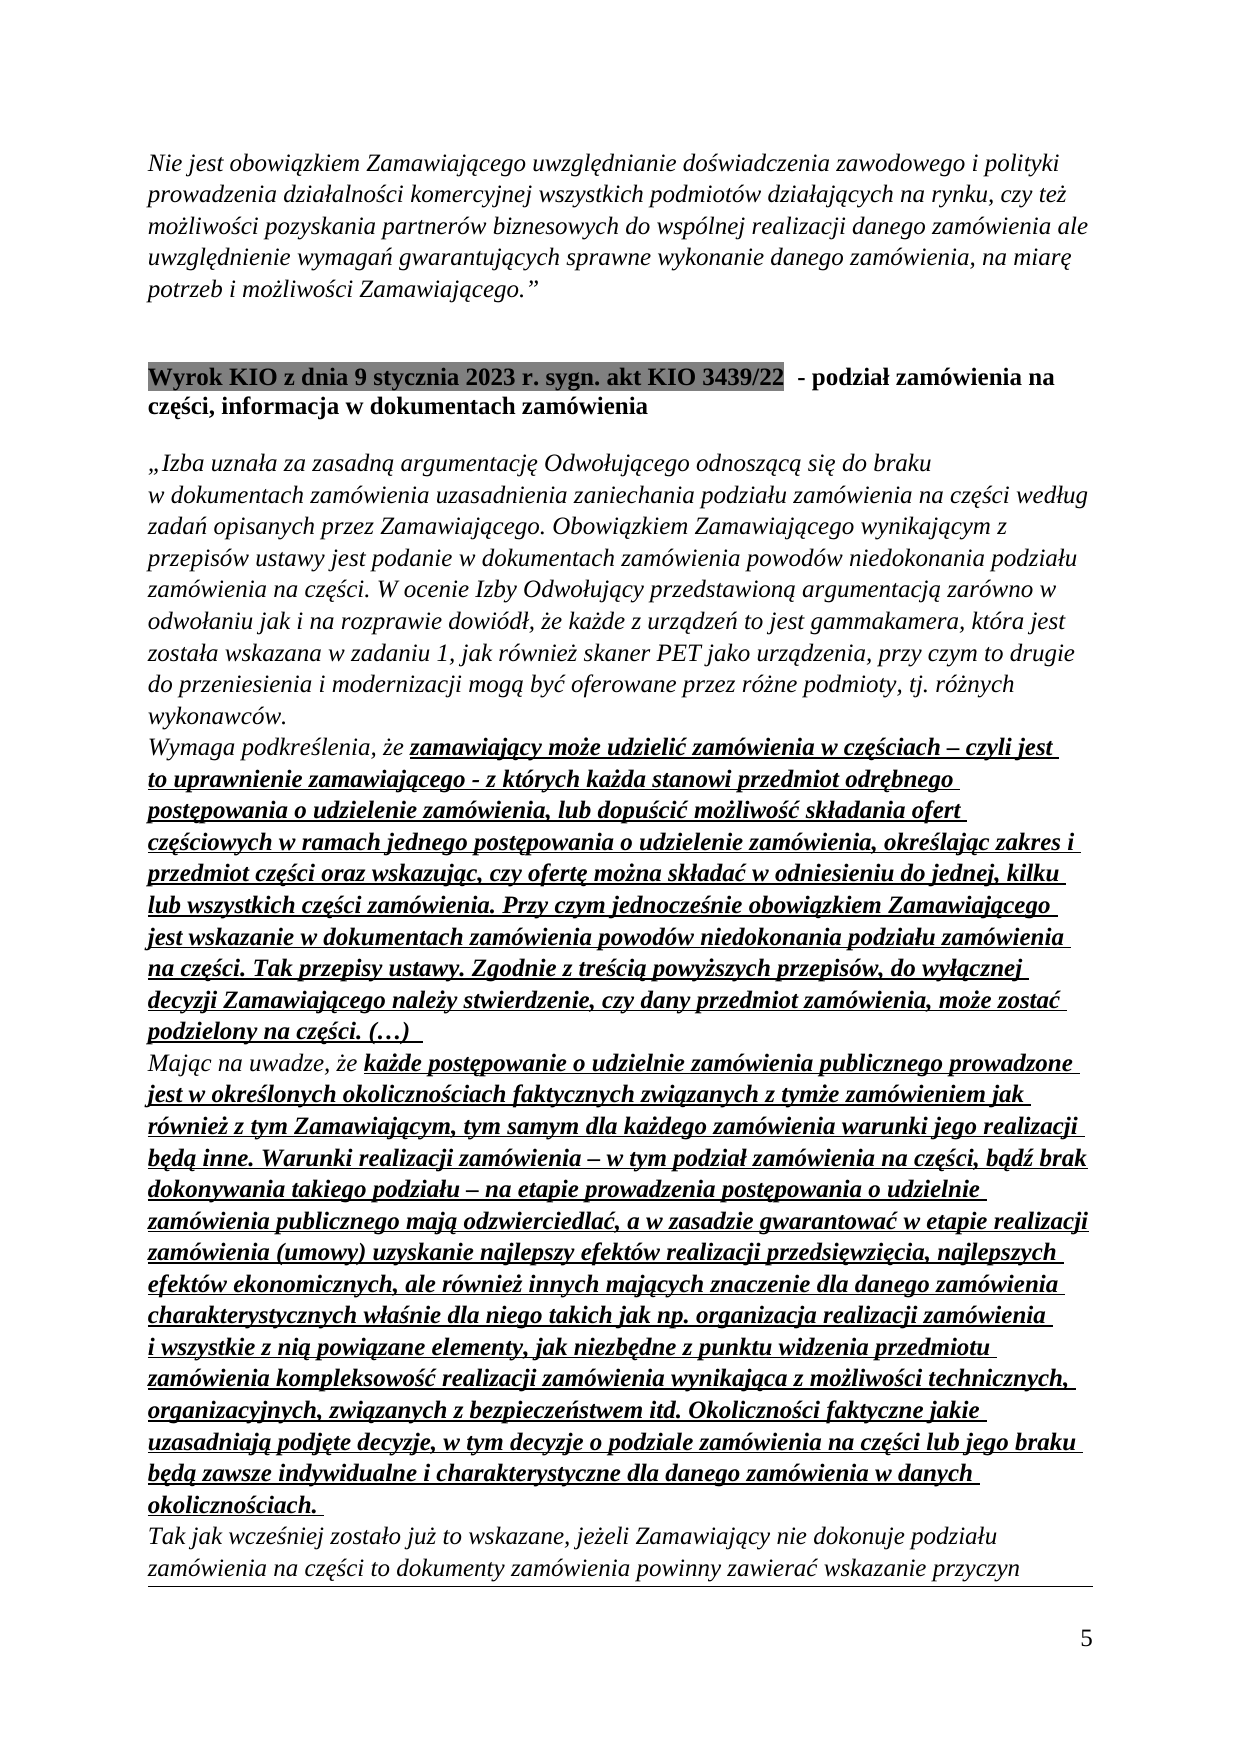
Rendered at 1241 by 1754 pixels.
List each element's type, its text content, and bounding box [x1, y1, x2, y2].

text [148, 1521, 1093, 1586]
text „Izba uznała za zasadną argumentację Odwołującego odnoszącą się do braku w dokumentach zamówienia uzasadnienia zaniechania podziału zamówienia na części według zadań opisanych przez Zamawiającego. Obowiązkiem Zamawiającego wynikającym z przepisów ustawy jest podanie w dokumentach zamówienia powodów niedokonania podziału zamówienia na części. W ocenie Izby Odwołujący przedstawioną argumentacją zarówno w odwołaniu jak i na rozprawie dowiódł, że każde z urządzeń to jest gammakamera, która jest została wskazana w zadaniu 1, jak również skaner PET jako urządzenia, przy czym to drugie do przeniesienia i modernizacji mogą być oferowane przez różne podmioty, tj. różnych wykonawców. [148, 448, 1093, 729]
subtitle Wyrok KIO z dnia 9 stycznia 2023 r. sygn. akt KIO 3439/22 - podział zamówienia na części, informacja w dokumentach zamówienia [148, 362, 1093, 419]
text Wymaga podkreślenia, że zamawiający może udzielić zamówienia w częściach – czyli jest to uprawnienie zamawiającego - z których każda stanowi przedmiot odrębnego postępowania o udzielenie zamówienia, lub dopuścić możliwość składania ofert częściowych w ramach jednego postępowania o udzielenie zamówienia, określając zakres i przedmiot części oraz wskazując, czy ofertę można składać w odniesieniu do jednej, kilku lub wszystkich części zamówienia. Przy czym jednocześnie obowiązkiem Zamawiającego jest wskazanie w dokumentach zamówienia powodów niedokonania podziału zamówienia na części. Tak przepisy ustawy. Zgodnie z treścią powyższych przepisów, do wyłącznej decyzji Zamawiającego należy stwierdzenie, czy dany przedmiot zamówienia, może zostać podzielony na części. (…) [148, 732, 1093, 1045]
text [148, 148, 1093, 303]
text Mając na uwadze, że każde postępowanie o udzielnie zamówienia publicznego prowadzone jest w określonych okolicznościach faktycznych związanych z tymże zamówieniem jak również z tym Zamawiającym, tym samym dla każdego zamówienia warunki jego realizacji będą inne. Warunki realizacji zamówienia – w tym podział zamówienia na części, bądź brak dokonywania takiego podziału – na etapie prowadzenia postępowania o udzielnie zamówienia publicznego mają odzwierciedlać, a w zasadzie gwarantować w etapie realizacji zamówienia (umowy) uzyskanie najlepszy efektów realizacji przedsięwzięcia, najlepszych efektów ekonomicznych, ale również innych mających znaczenie dla danego zamówienia charakterystycznych właśnie dla niego takich jak np. organizacja realizacji zamówienia i wszystkie z nią powiązane elementy, jak niezbędne z punktu widzenia przedmiotu zamówienia kompleksowość realizacji zamówienia wynikająca z możliwości technicznych, organizacyjnych, związanych z bezpieczeństwem itd. Okoliczności faktyczne jakie uzasadniają podjęte decyzje, w tym decyzje o podziale zamówienia na części lub jego braku będą zawsze indywidualne i charakterystyczne dla danego zamówienia w danych okolicznościach. [148, 1048, 1093, 1518]
